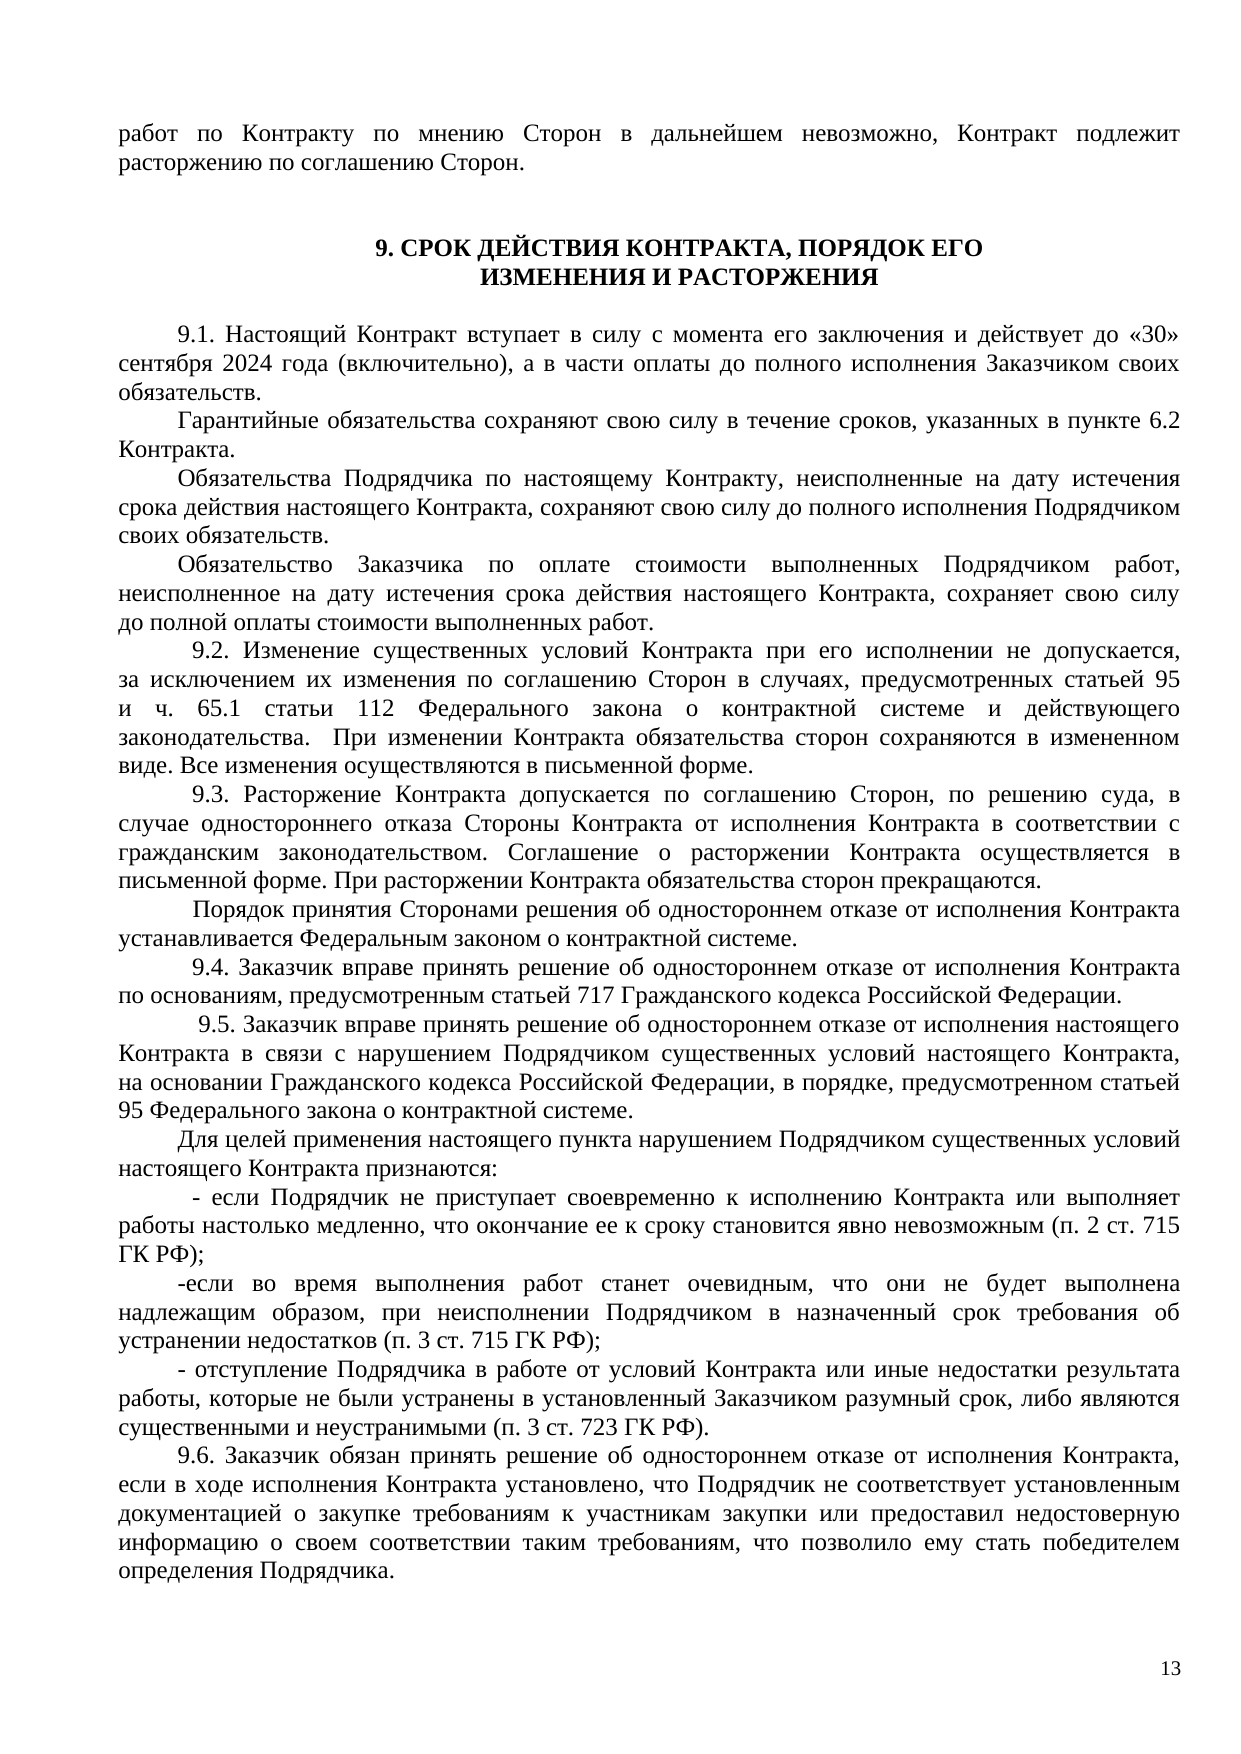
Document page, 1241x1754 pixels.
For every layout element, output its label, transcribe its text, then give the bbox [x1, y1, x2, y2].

text Для целей применения настоящего пункта нарушением Подрядчиком существенных условий настоящего Контракта признаются: [118, 1124, 1181, 1182]
text 9.1. Настоящий Контракт вступает в силу с момента его заключения и действует до «30» сентября 2024 года (включительно), а в части оплаты до полного исполнения Заказчиком своих обязательств. [118, 319, 1181, 406]
text 9.3. Расторжение Контракта допускается по соглашению Сторон, по решению суда, в случае одностороннего отказа Стороны Контракта от исполнения Контракта в соответствии с гражданским законодательством. Соглашение о расторжении Контракта осуществляется в письменной форме. При расторжении Контракта обязательства сторон прекращаются. [118, 779, 1181, 894]
text - отступление Подрядчика в работе от условий Контракта или иные недостатки результата работы, которые не были устранены в установленный Заказчиком разумный срок, либо являются существенными и неустранимыми (п. 3 ст. 723 ГК РФ). [118, 1354, 1181, 1441]
text 9.5. Заказчик вправе принять решение об одностороннем отказе от исполнения настоящего Контракта в связи с нарушением Подрядчиком существенных условий настоящего Контракта, на основании Гражданского кодекса Российской Федерации, в порядке, предусмотренном статьей 95 Федерального закона о контрактной системе. [118, 1009, 1181, 1124]
text Обязательство Заказчика по оплате стоимости выполненных Подрядчиком работ, неисполненное на дату истечения срока действия настоящего Контракта, сохраняет свою силу до полной оплаты стоимости выполненных работ. [118, 549, 1181, 636]
text 9.4. Заказчик вправе принять решение об одностороннем отказе от исполнения Контракта по основаниям, предусмотренным статьей 717 Гражданского кодекса Российской Федерации. [118, 952, 1181, 1009]
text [118, 118, 1181, 176]
text ИЗМЕНЕНИЯ И РАСТОРЖЕНИЯ [118, 262, 1181, 291]
text 9.2. Изменение существенных условий Контракта при его исполнении не допускается, за исключением их изменения по соглашению Сторон в случаях, предусмотренных статьей 95 и ч. 65.1 статьи 112 Федерального закона о контрактной системе и действующего законодательства. При изменении Контракта обязательства сторон сохраняются в измененном виде. Все изменения осуществляются в письменной форме. [118, 636, 1181, 779]
text 9.6. Заказчик обязан принять решение об одностороннем отказе от исполнения Контракта, если в ходе исполнения Контракта установлено, что Подрядчик не соответствует установленным документацией о закупке требованиям к участникам закупки или предоставил недостоверную информацию о своем соответствии таким требованиям, что позволило ему стать победителем определения Подрядчика. [118, 1441, 1181, 1584]
text Обязательства Подрядчика по настоящему Контракту, неисполненные на дату истечения срока действия настоящего Контракта, сохраняют свою силу до полного исполнения Подрядчиком своих обязательств. [118, 463, 1181, 549]
text Гарантийные обязательства сохраняют свою силу в течение сроков, указанных в пункте 6.2 Контракта. [118, 406, 1181, 463]
text -если во время выполнения работ станет очевидным, что они не будет выполнена надлежащим образом, при неисполнении Подрядчиком в назначенный срок требования об устранении недостатков (п. 3 ст. 715 ГК РФ); [118, 1268, 1181, 1354]
text Порядок принятия Сторонами решения об одностороннем отказе от исполнения Контракта устанавливается Федеральным законом о контрактной системе. [118, 894, 1181, 952]
text - если Подрядчик не приступает своевременно к исполнению Контракта или выполняет работы настолько медленно, что окончание ее к сроку становится явно невозможным (п. 2 ст. 715 ГК РФ); [118, 1182, 1181, 1268]
text 9. СРОК ДЕЙСТВИЯ КОНТРАКТА, ПОРЯДОК ЕГО [118, 233, 1181, 262]
